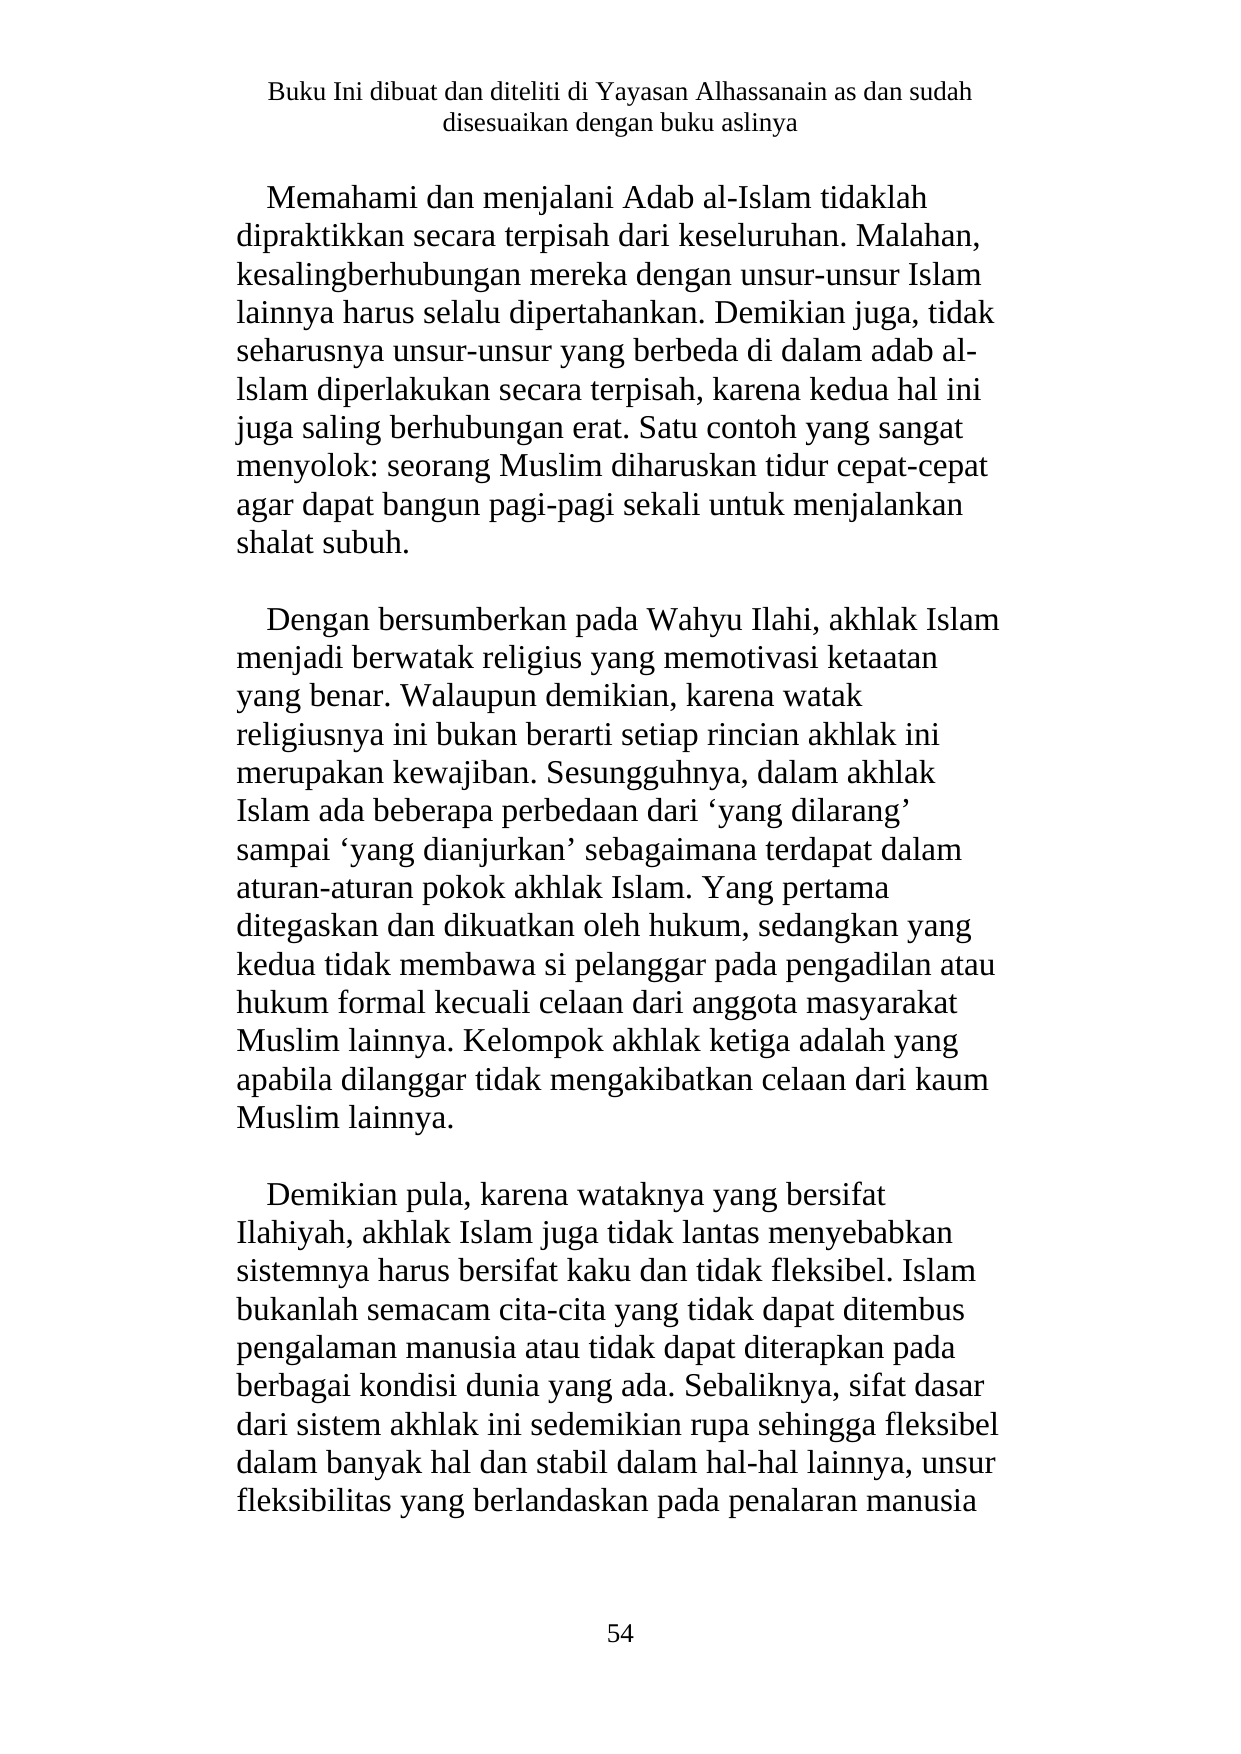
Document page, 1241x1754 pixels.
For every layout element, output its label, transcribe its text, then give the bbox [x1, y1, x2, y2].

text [236, 1174, 1004, 1519]
text Dengan bersumberkan pada Wahyu Ilahi, akhlak Islam menjadi berwatak religius yang memotivasi ketaatan yang benar. Walaupun demikian, karena watak religiusnya ini bukan berarti setiap rincian akhlak ini merupakan kewajiban. Sesungguhnya, dalam akhlak Islam ada beberapa perbedaan dari ‘yang dilarang’ sampai ‘yang dianjurkan’ sebagaimana terdapat dalam aturan-aturan pokok akhlak Islam. Yang pertama ditegaskan dan dikuatkan oleh hukum, sedangkan yang kedua tidak membawa si pelanggar pada pengadilan atau hukum formal kecuali celaan dari anggota masyarakat Muslim lainnya. Kelompok akhlak ketiga adalah yang apabila dilanggar tidak mengakibatkan celaan dari kaum Muslim lainnya. [236, 599, 1004, 1136]
text Memahami dan menjalani Adab al-Islam tidaklah dipraktikkan secara terpisah dari keseluruhan. Malahan, kesalingberhubungan mereka dengan unsur-unsur Islam lainnya harus selalu dipertahankan. Demikian juga, tidak seharusnya unsur-unsur yang berbeda di dalam adab al-lslam diperlakukan secara terpisah, karena kedua hal ini juga saling berhubungan erat. Satu contoh yang sangat menyolok: seorang Muslim diharuskan tidur cepat-cepat agar dapat bangun pagi-pagi sekali untuk menjalankan shalat subuh. [236, 177, 1004, 561]
